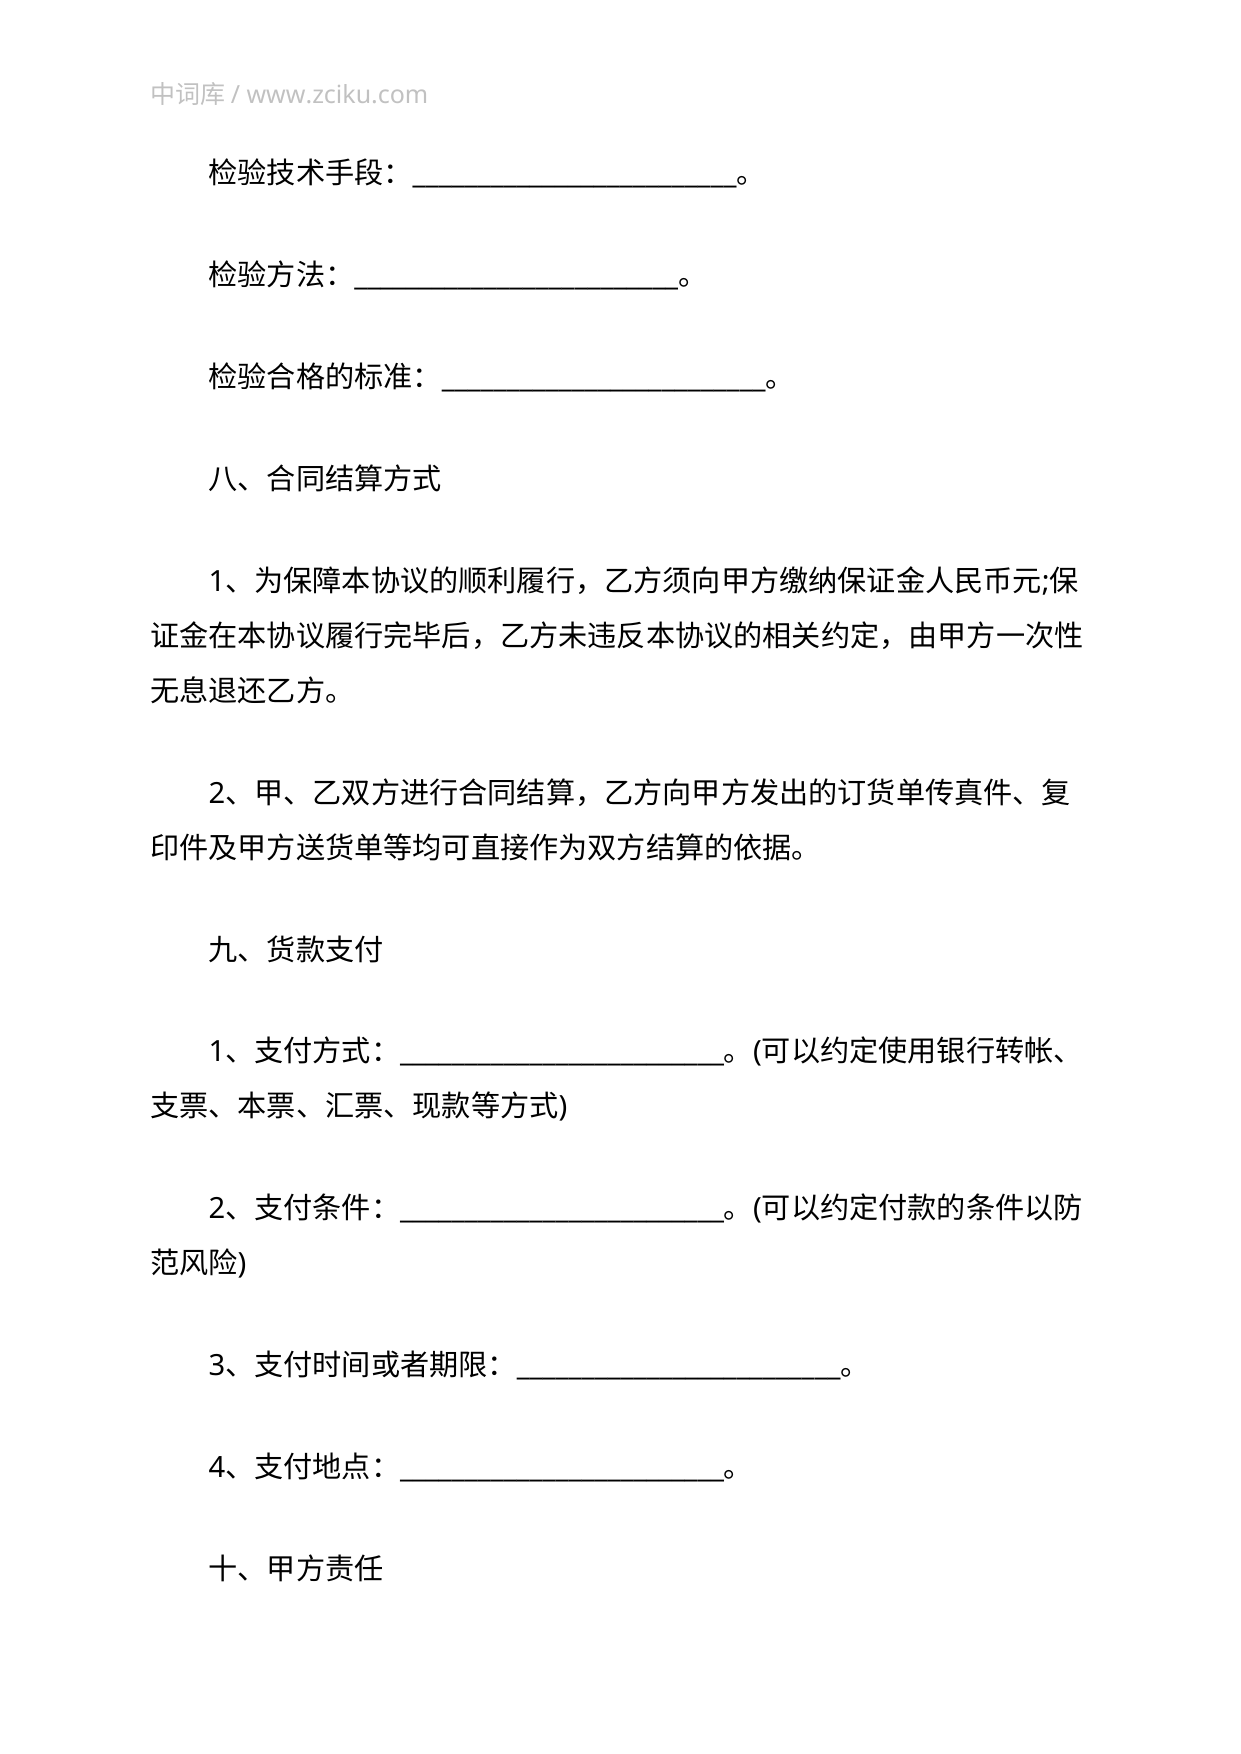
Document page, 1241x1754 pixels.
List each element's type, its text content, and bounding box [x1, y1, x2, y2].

text 2、甲、乙双方进行合同结算，乙方向甲方发出的订货单传真件、复印件及甲方送货单等均可直接作为双方结算的依据。 [150, 769, 1090, 867]
text 3、支付时间或者期限：_________________________。 [150, 1342, 1090, 1384]
text 检验方法：_________________________。 [150, 252, 1090, 294]
text 检验合格的标准：_________________________。 [150, 354, 1090, 396]
text 九、货款支付 [150, 926, 1090, 968]
text 4、支付地点：_________________________。 [150, 1444, 1090, 1486]
text 八、合同结算方式 [150, 456, 1090, 498]
text 检验技术手段：_________________________。 [150, 150, 1090, 192]
text 2、支付条件：_________________________。(可以约定付款的条件以防范风险) [150, 1185, 1090, 1282]
text 1、支付方式：_________________________。(可以约定使用银行转帐、支票、本票、汇票、现款等方式) [150, 1028, 1090, 1125]
text 十、甲方责任 [150, 1546, 1090, 1588]
text 1、为保障本协议的顺利履行，乙方须向甲方缴纳保证金人民币元;保证金在本协议履行完毕后，乙方未违反本协议的相关约定，由甲方一次性无息退还乙方。 [150, 558, 1090, 710]
